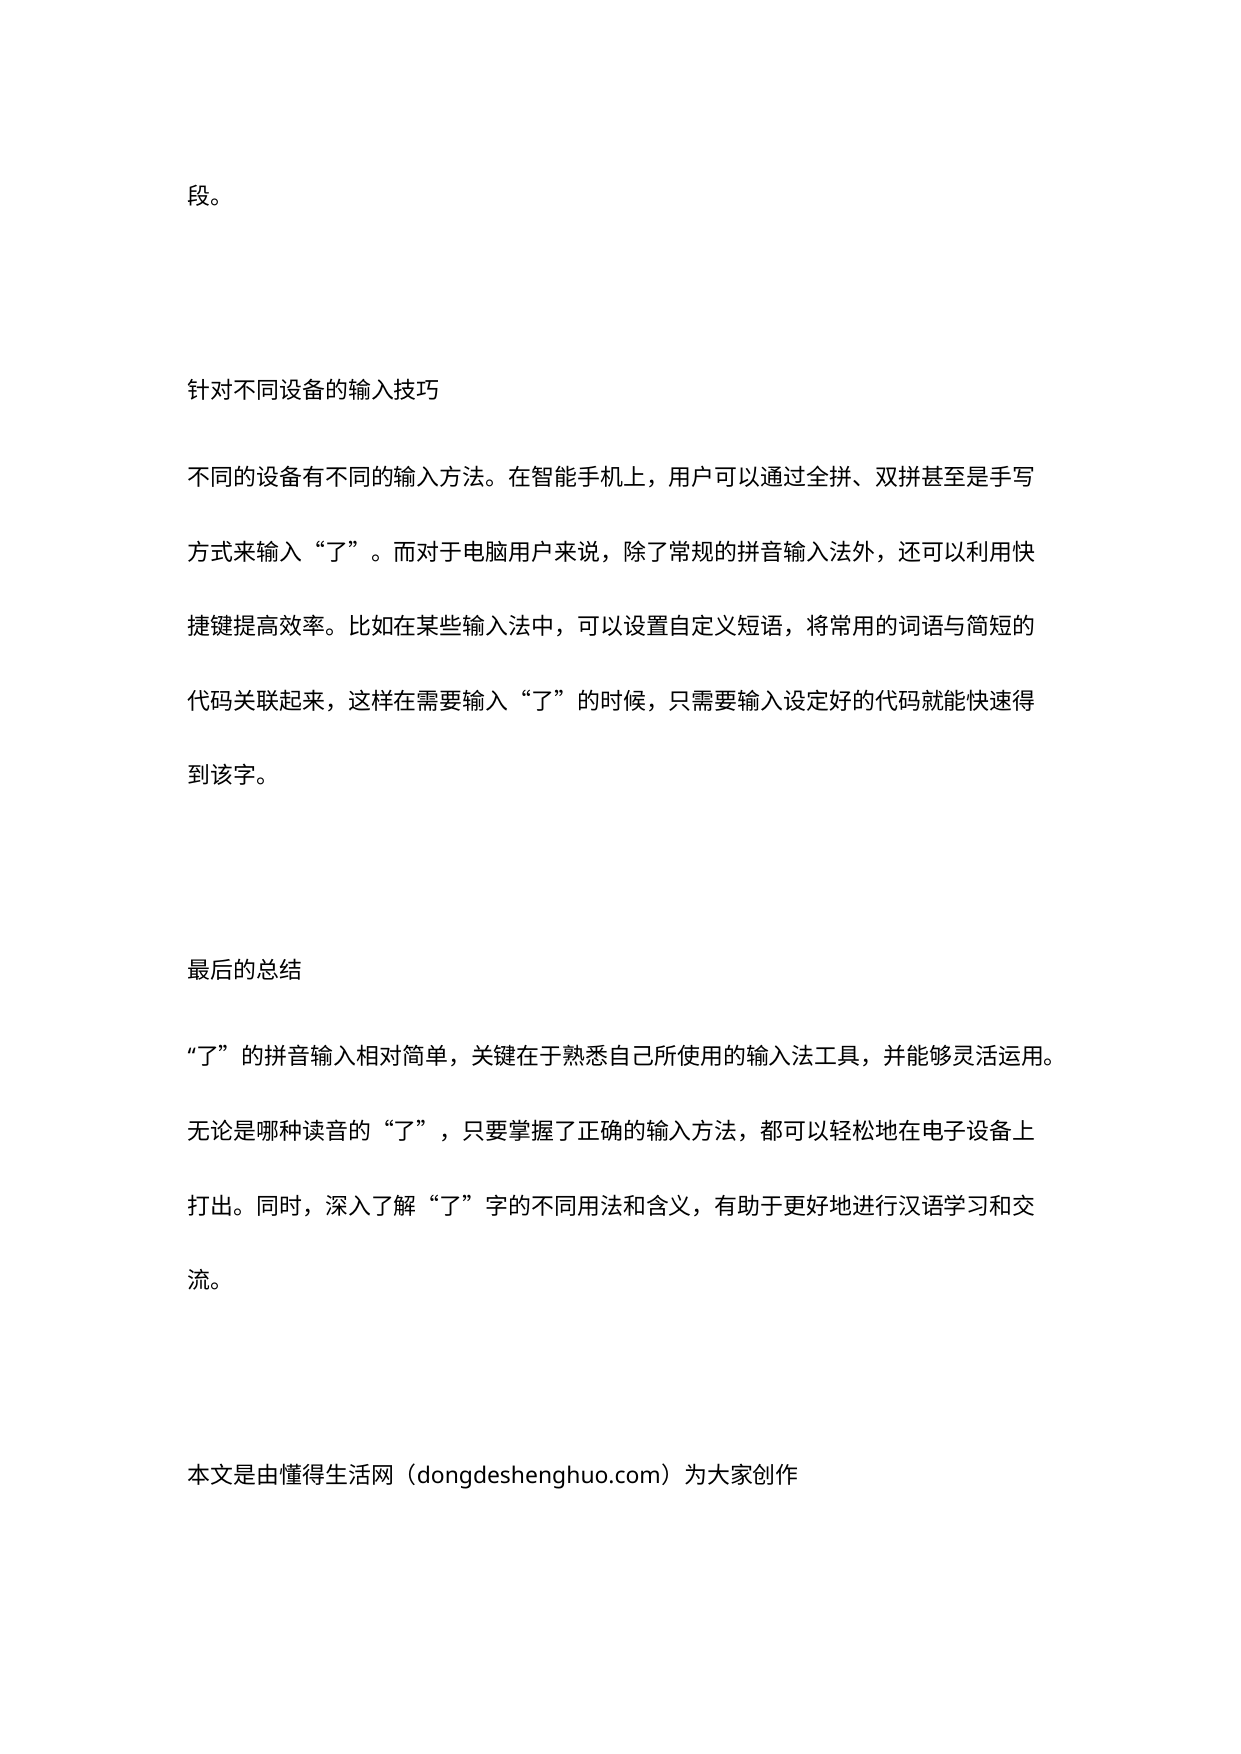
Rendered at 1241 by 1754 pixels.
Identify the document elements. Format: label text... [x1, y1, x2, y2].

text “了”的拼音输入相对简单，关键在于熟悉自己所使用的输入法工具，并能够灵活运用。无论是哪种读音的“了”，只要掌握了正确的输入方法，都可以轻松地在电子设备上打出。同时，深入了解“了”字的不同用法和含义，有助于更好地进行汉语学习和交流。 [187, 1022, 1053, 1311]
text 最后的总结 [187, 936, 1053, 1001]
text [187, 162, 1053, 227]
text 针对不同设备的输入技巧 [187, 356, 1053, 421]
text 本文是由懂得生活网（dongdeshenghuo.com）为大家创作 [187, 1441, 1053, 1506]
text 不同的设备有不同的输入方法。在智能手机上，用户可以通过全拼、双拼甚至是手写方式来输入“了”。而对于电脑用户来说，除了常规的拼音输入法外，还可以利用快捷键提高效率。比如在某些输入法中，可以设置自定义短语，将常用的词语与简短的代码关联起来，这样在需要输入“了”的时候，只需要输入设定好的代码就能快速得到该字。 [187, 443, 1053, 807]
